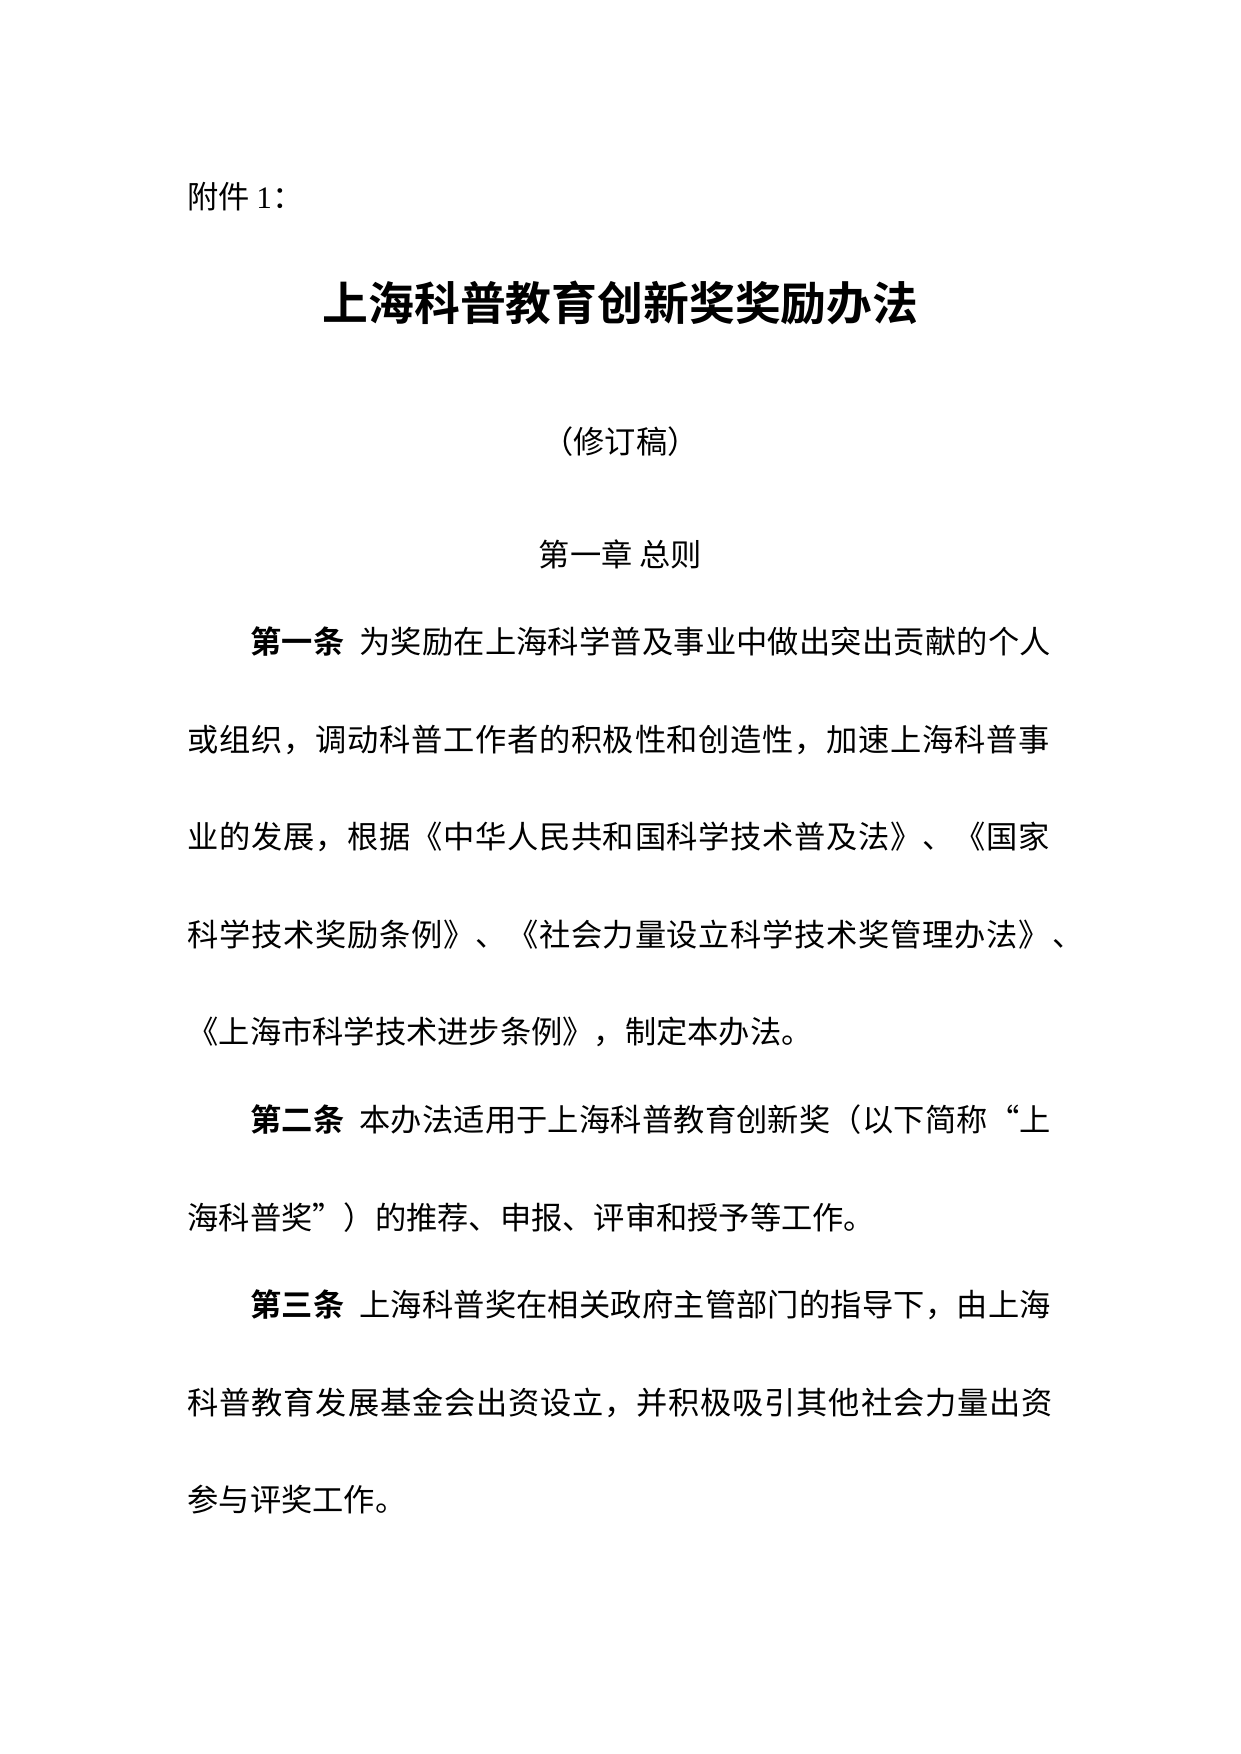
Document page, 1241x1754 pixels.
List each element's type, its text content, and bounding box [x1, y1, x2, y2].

text 第一章 总则 [187, 520, 1053, 585]
text （修订稿） [187, 408, 1053, 473]
text 第二条 本办法适用于上海科普教育创新奖（以下简称“上海科普奖”）的推荐、申报、评审和授予等工作。 [187, 1085, 1053, 1248]
text 上海科普教育创新奖奖励办法 [187, 252, 1053, 349]
text 附件1： [187, 162, 1103, 227]
text 第一条 为奖励在上海科学普及事业中做出突出贡献的个人或组织，调动科普工作者的积极性和创造性，加速上海科普事业的发展，根据《中华人民共和国科学技术普及法》、《国家科学技术奖励条例》、《社会力量设立科学技术奖管理办法》、《上海市科学技术进步条例》，制定本办法。 [187, 608, 1053, 1063]
text 第三条 上海科普奖在相关政府主管部门的指导下，由上海科普教育发展基金会出资设立，并积极吸引其他社会力量出资参与评奖工作。 [187, 1271, 1053, 1531]
